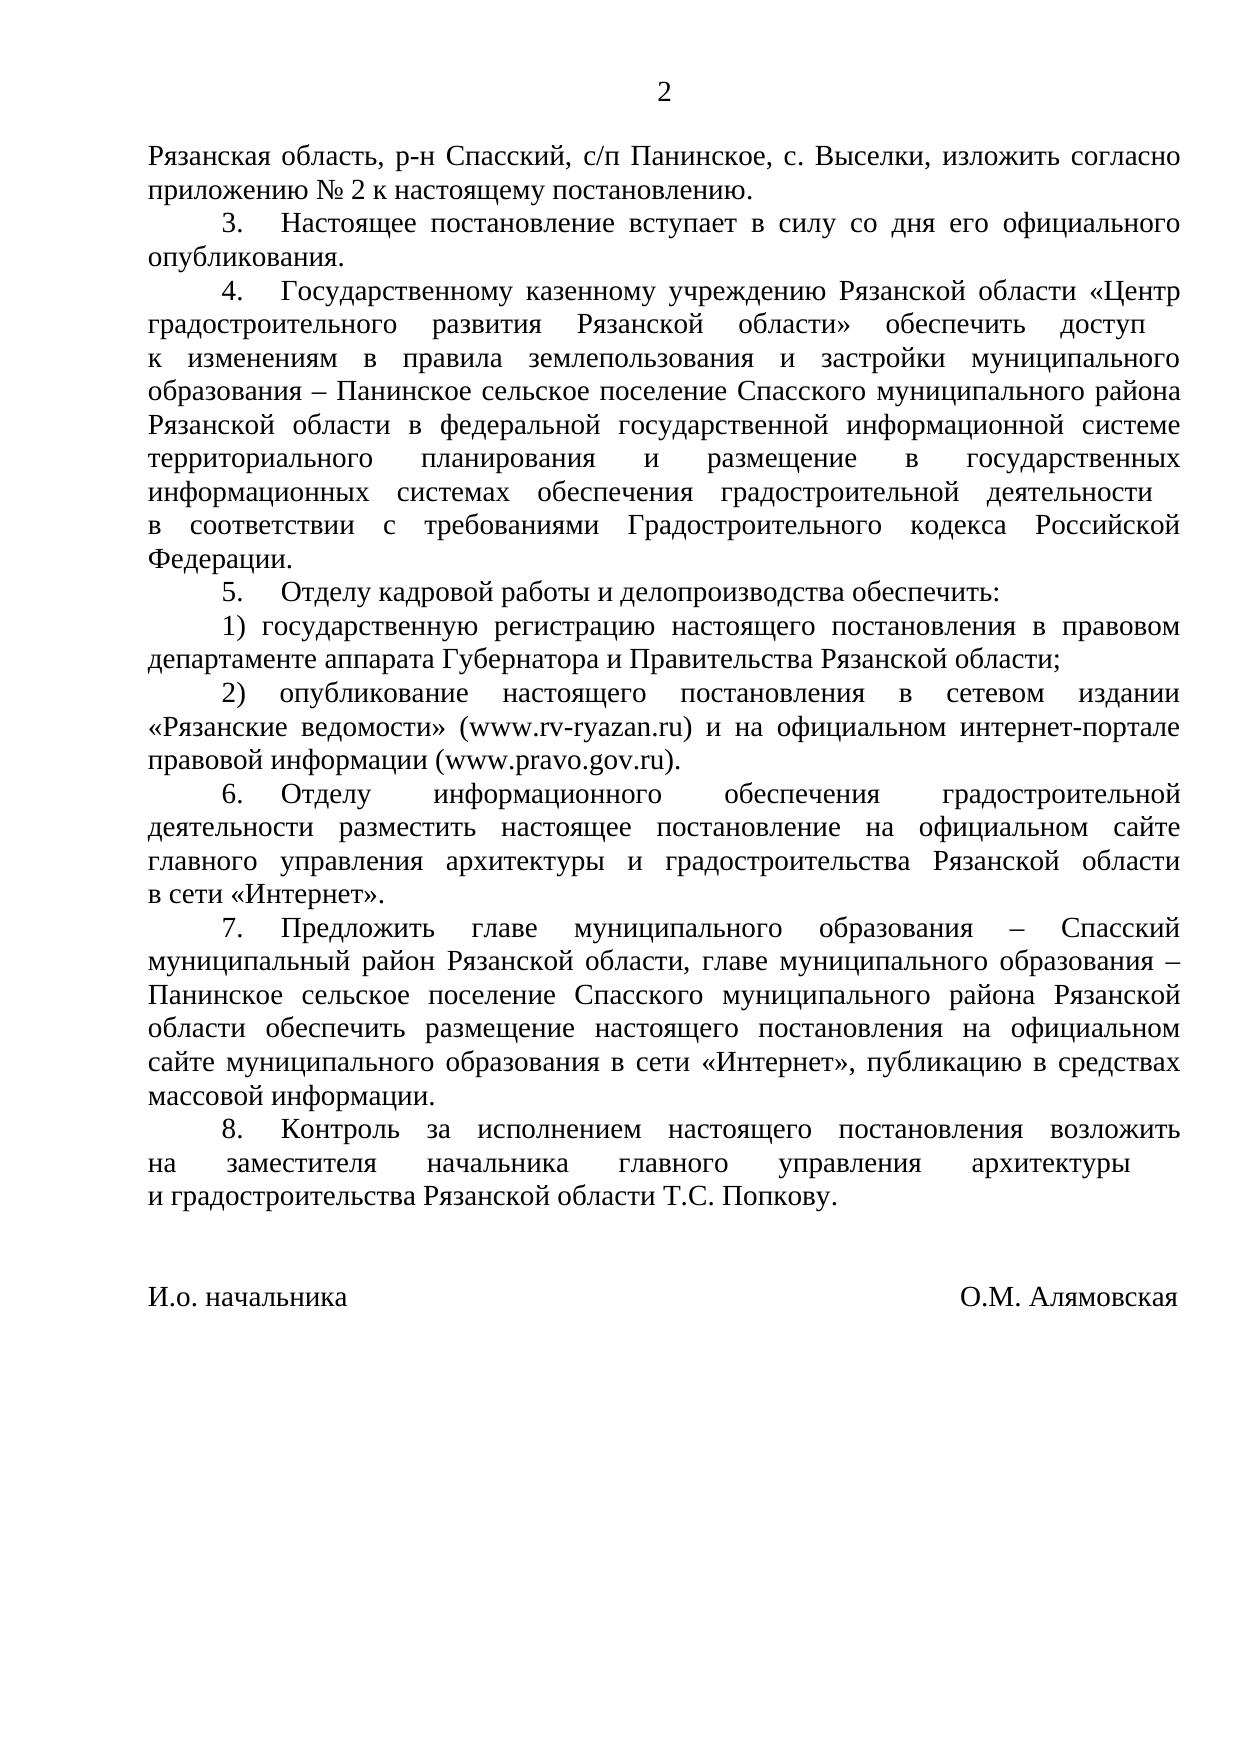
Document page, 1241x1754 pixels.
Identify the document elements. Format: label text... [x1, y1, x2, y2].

text 2) опубликование настоящего постановления в сетевом издании «Рязанские ведомости» (www.rv-ryazan.ru) и на официальном интернет-портале правовой информации (www.pravo.gov.ru). [148, 675, 1181, 776]
list Государственному казенному учреждению Рязанской области «Центр градостроительного развития Рязанской области» обеспечить доступ к изменениям в правила землепользования и застройки муниципального образования – Панинское сельское поселение Спасского муниципального района Рязанской области в федеральной государственной информационной системе территориального планирования и размещение в государственных информационных системах обеспечения градостроительной деятельности в соответствии с требованиями Градостроительного кодекса Российской Федерации. [148, 273, 1181, 574]
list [148, 138, 1181, 206]
list Контроль за исполнением настоящего постановления возложить на заместителя начальника главного управления архитектуры и градостроительства Рязанской области Т.С. Попкову. [148, 1111, 1181, 1212]
text 1) государственную регистрацию настоящего постановления в правовом департаменте аппарата Губернатора и Правительства Рязанской области; [148, 608, 1181, 675]
text И.о. начальника О.М. Алямовская [148, 1279, 1181, 1312]
list Настоящее постановление вступает в силу со дня его официального опубликования. [148, 206, 1181, 273]
list Отделу информационного обеспечения градостроительной деятельности разместить настоящее постановление на официальном сайте главного управления архитектуры и градостроительства Рязанской области в сети «Интернет». [148, 776, 1181, 910]
list Предложить главе муниципального образования – Спасский муниципальный район Рязанской области, главе муниципального образования – Панинское сельское поселение Спасского муниципального района Рязанской области обеспечить размещение настоящего постановления на официальном сайте муниципального образования в сети «Интернет», публикацию в средствах массовой информации. [148, 910, 1181, 1111]
list Отделу кадровой работы и делопроизводства обеспечить: [148, 574, 1181, 608]
